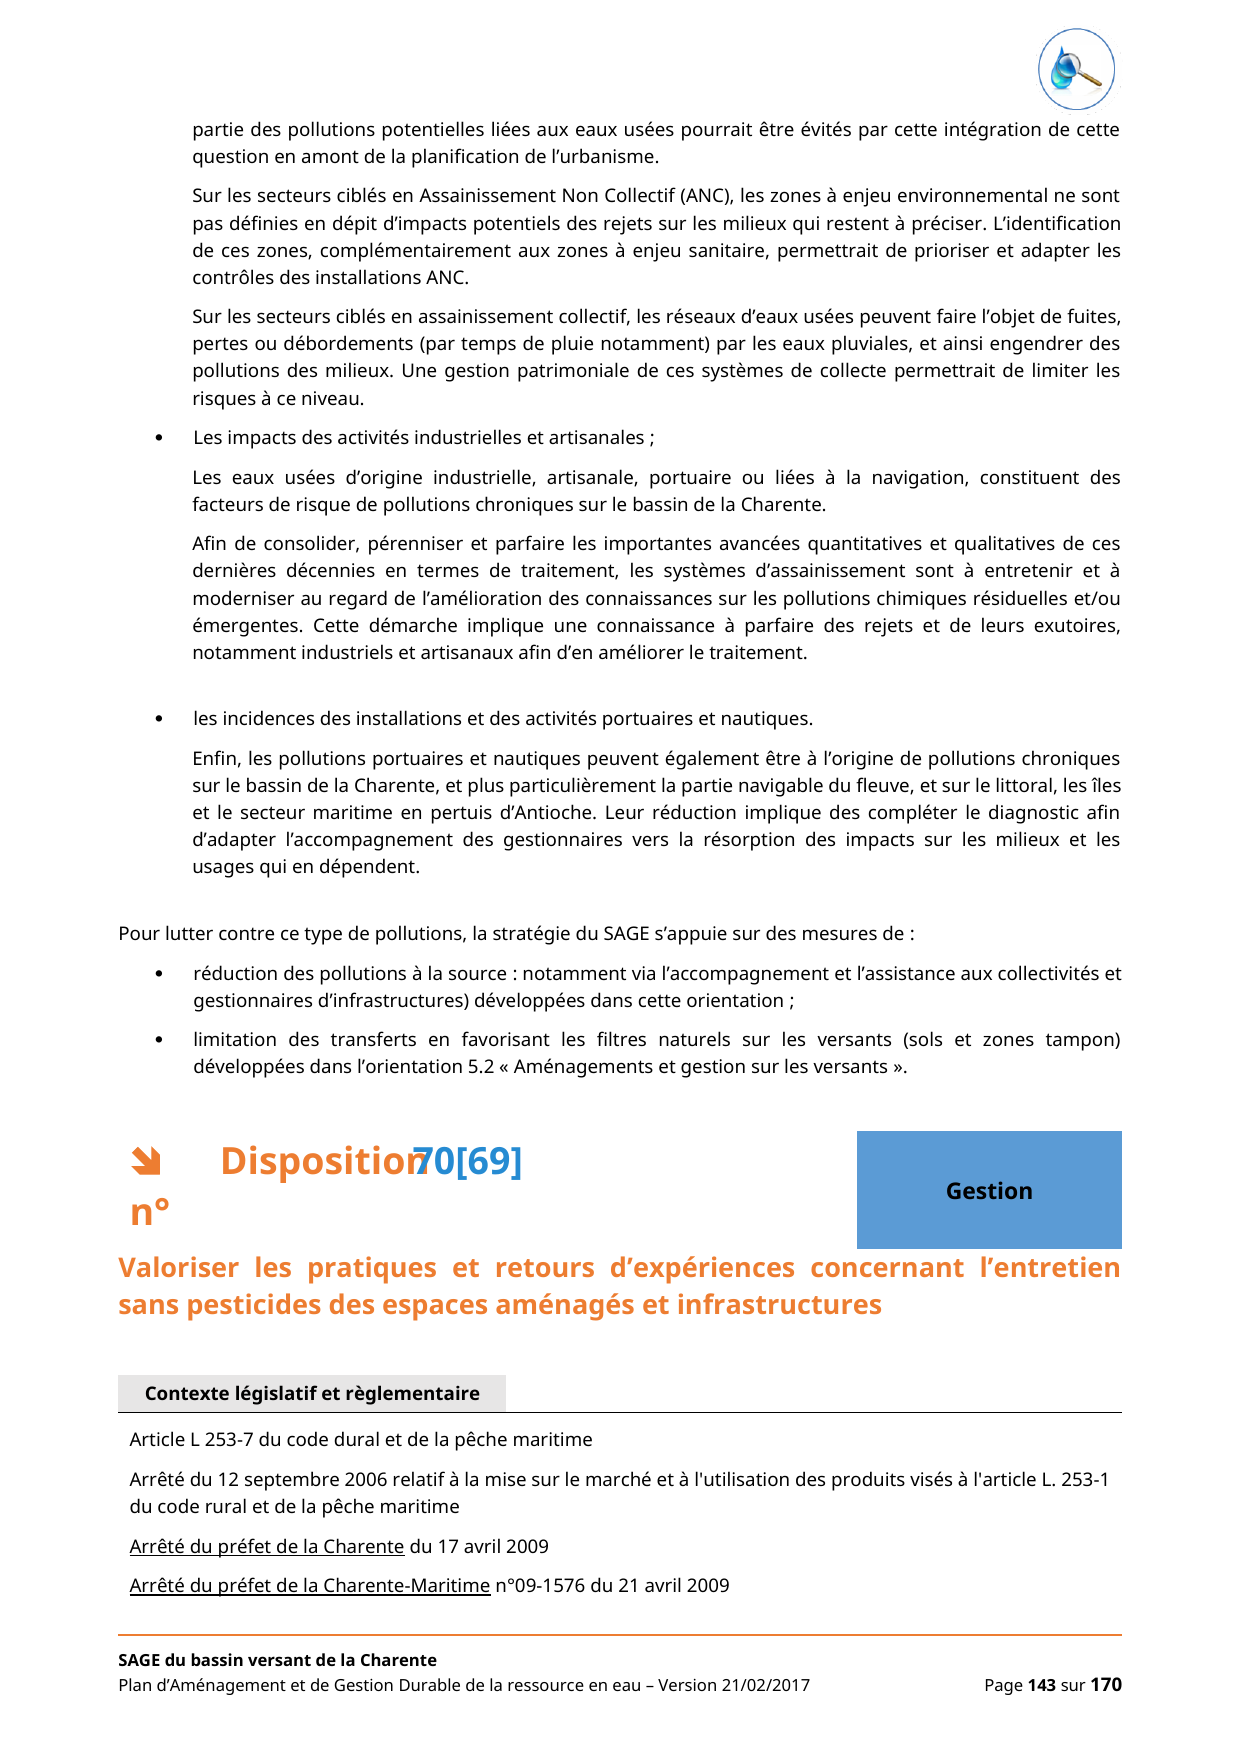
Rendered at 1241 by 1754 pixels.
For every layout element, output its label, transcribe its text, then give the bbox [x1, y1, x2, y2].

text Enfin, les pollutions portuaires et nautiques peuvent également être à l’origine de pollutions chroniques sur le bassin de la Charente, et plus particulièrement la partie navigable du fleuve, et sur le littoral, les îles et le secteur maritime en pertuis d’Antioche. Leur réduction implique des compléter le diagnostic afin d’adapter l’accompagnement des gestionnaires vers la résorption des impacts sur les milieux et les usages qui en dépendent. [192, 744, 1122, 879]
picture [1034, 24, 1123, 115]
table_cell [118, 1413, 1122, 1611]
text Sur les secteurs ciblés en assainissement collectif, les réseaux d’eaux usées peuvent faire l’objet de fuites, pertes ou débordements (par temps de pluie notamment) par les eaux pluviales, et ainsi engendrer des pollutions des milieux. Une gestion patrimoniale de ces systèmes de collecte permettrait de limiter les risques à ce niveau. [192, 302, 1122, 410]
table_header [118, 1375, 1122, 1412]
text Afin de consolider, pérenniser et parfaire les importantes avancées quantitatives et qualitatives de ces dernières décennies en termes de traitement, les systèmes d’assainissement sont à entretenir et à moderniser au regard de l’amélioration des connaissances sur les pollutions chimiques résiduelles et/ou émergentes. Cette démarche implique une connaissance à parfaire des rejets et de leurs exutoires, notamment industriels et artisanaux afin d’en améliorer le traitement. [192, 529, 1122, 664]
list les incidences des installations et des activités portuaires et nautiques. [156, 704, 1122, 731]
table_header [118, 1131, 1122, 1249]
list Les impacts des activités industrielles et artisanales ; [156, 423, 1122, 450]
list limitation des transferts en favorisant les filtres naturels sur les versants (sols et zones tampon) développées dans l’orientation 5.2 « Aménagements et gestion sur les versants ». [156, 1025, 1122, 1079]
text Les eaux usées d’origine industrielle, artisanale, portuaire ou liées à la navigation, constituent des facteurs de risque de pollutions chroniques sur le bassin de la Charente. [192, 462, 1122, 517]
list réduction des pollutions à la source : notamment via l’accompagnement et l’assistance aux collectivités et gestionnaires d’infrastructures) développées dans cette orientation ; [156, 958, 1122, 1012]
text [192, 114, 1122, 169]
text Pour lutter contre ce type de pollutions, la stratégie du SAGE s’appuie sur des mesures de : [118, 919, 1122, 946]
text Valoriser les pratiques et retours d’expériences concernant l’entretien sans pesticides des espaces aménagés et infrastructures [118, 1249, 1122, 1322]
text Sur les secteurs ciblés en Assainissement Non Collectif (ANC), les zones à enjeu environnemental ne sont pas définies en dépit d’impacts potentiels des rejets sur les milieux qui restent à préciser. L’identification de ces zones, complémentairement aux zones à enjeu sanitaire, permettrait de prioriser et adapter les contrôles des installations ANC. [192, 181, 1122, 289]
